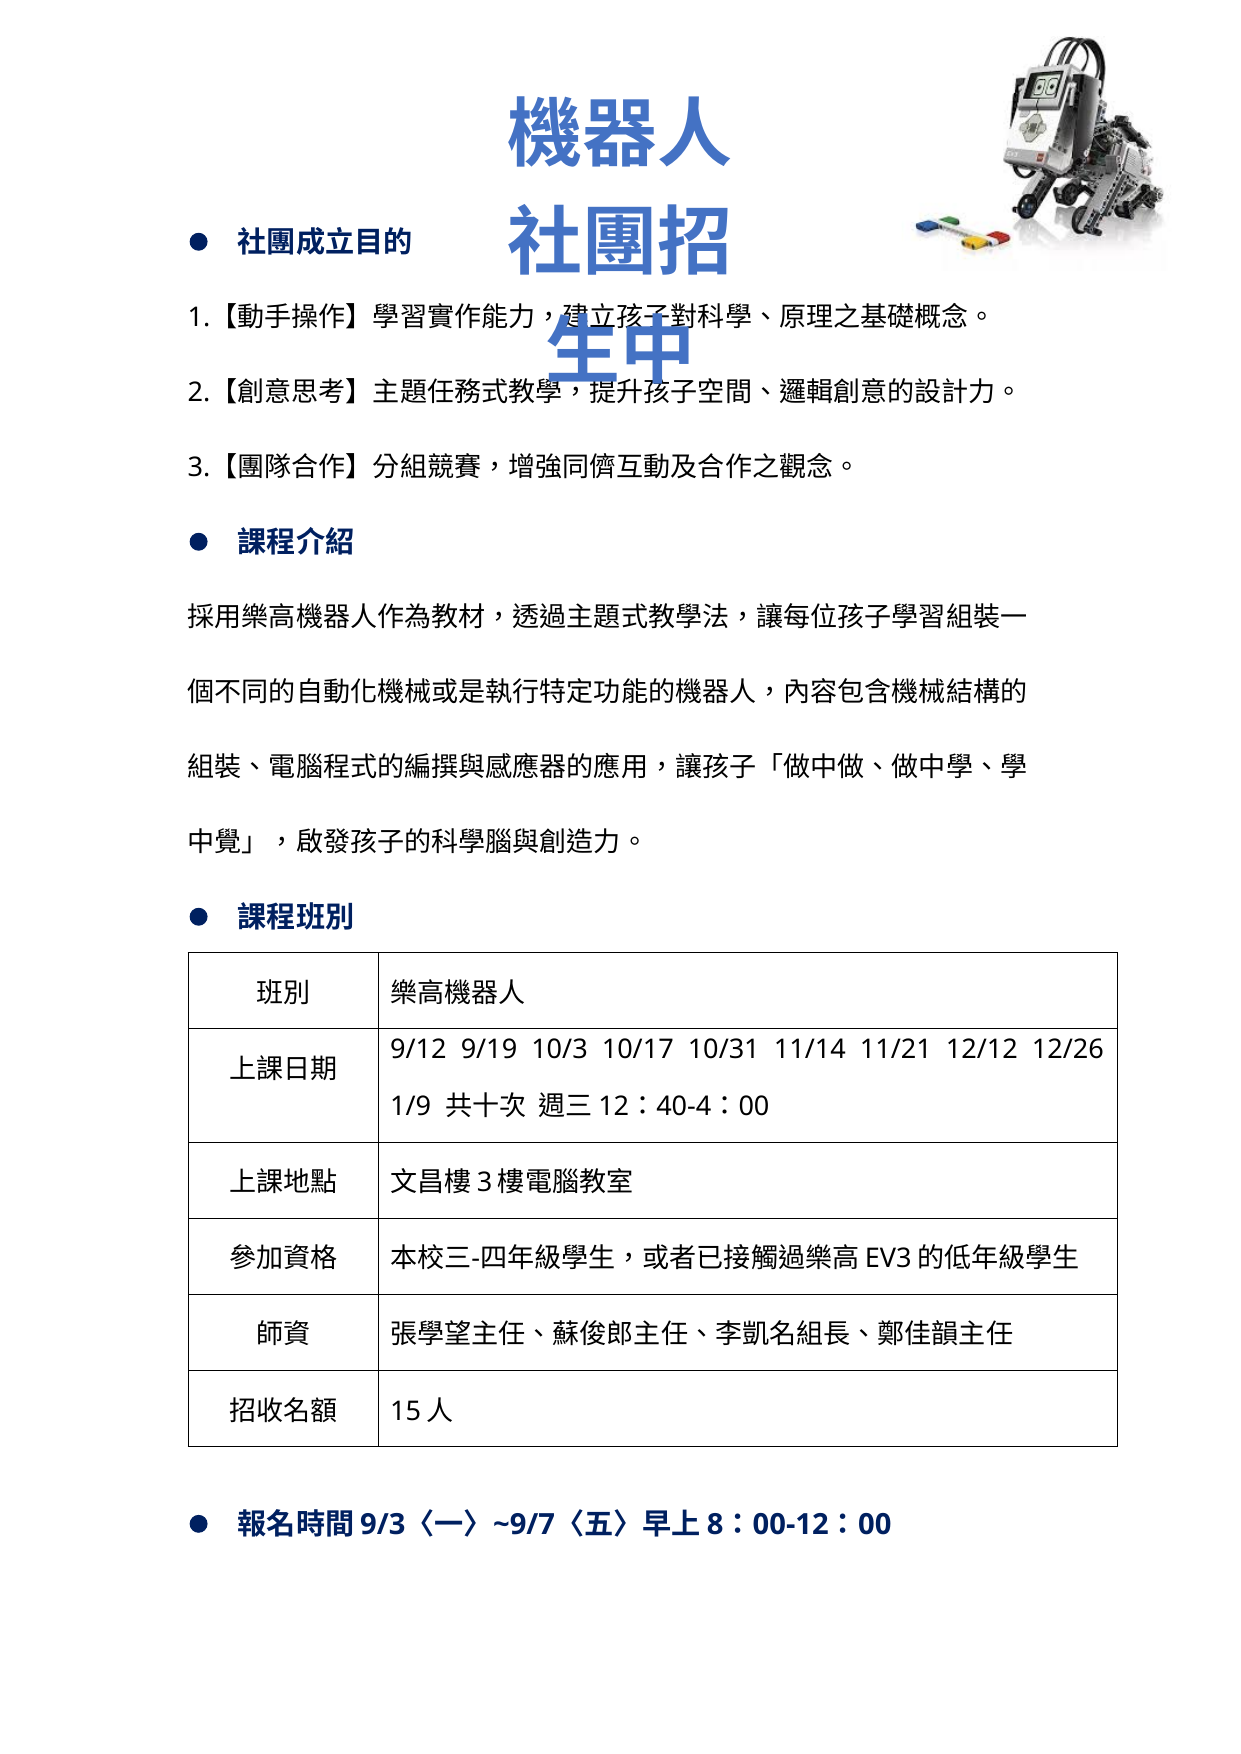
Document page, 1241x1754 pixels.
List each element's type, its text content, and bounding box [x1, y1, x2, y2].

list 報名時間9/3〈一〉~9/7〈五〉早上8：00-12：00 [187, 1484, 1053, 1559]
picture [901, 36, 1192, 271]
list 課程班別 [187, 877, 1053, 952]
text 2.【創意思考】主題任務式教學，提升孩子空間、邏輯創意的設計力。 [187, 352, 1053, 427]
table_header 樂高機器人 [379, 953, 1117, 1028]
table_cell 張學望主任、蘇俊郎主任、李凱名組長、鄭佳韻主任 [379, 1295, 1117, 1370]
table_cell 師資 [189, 1295, 378, 1370]
table_cell 上課日期 [189, 1029, 378, 1142]
table_cell 本校三-四年級學生，或者已接觸過樂高EV3的低年級學生 [379, 1219, 1117, 1294]
table_cell 9/12 9/19 10/3 10/17 10/31 11/14 11/21 12/12 12/26 1/9 共十次 週三12：40-4：00 [379, 1029, 1117, 1142]
text 1.【動手操作】學習實作能力，建立孩子對科學、原理之基礎概念。 [187, 277, 1053, 352]
text 採用樂高機器人作為教材，透過主題式教學法，讓每位孩子學習組裝一個不同的自動化機械或是執行特定功能的機器人，內容包含機械結構的組裝、電腦程式的編撰與感應器的應用，讓孩子「做中做、做中學、學中覺」，啟發孩子的科學腦與創造力。 [187, 577, 1053, 877]
table_cell 上課地點 [189, 1143, 378, 1218]
text 3.【團隊合作】分組競賽，增強同儕互動及合作之觀念。 [187, 427, 1053, 502]
table_cell 文昌樓3樓電腦教室 [379, 1143, 1117, 1218]
list 課程介紹 [187, 502, 1053, 577]
table_cell 參加資格 [189, 1219, 378, 1294]
table_cell 15人 [379, 1371, 1117, 1446]
table_cell 招收名額 [189, 1371, 378, 1446]
table_header 班別 [189, 953, 378, 1028]
list 社團成立目的 [187, 202, 1053, 277]
